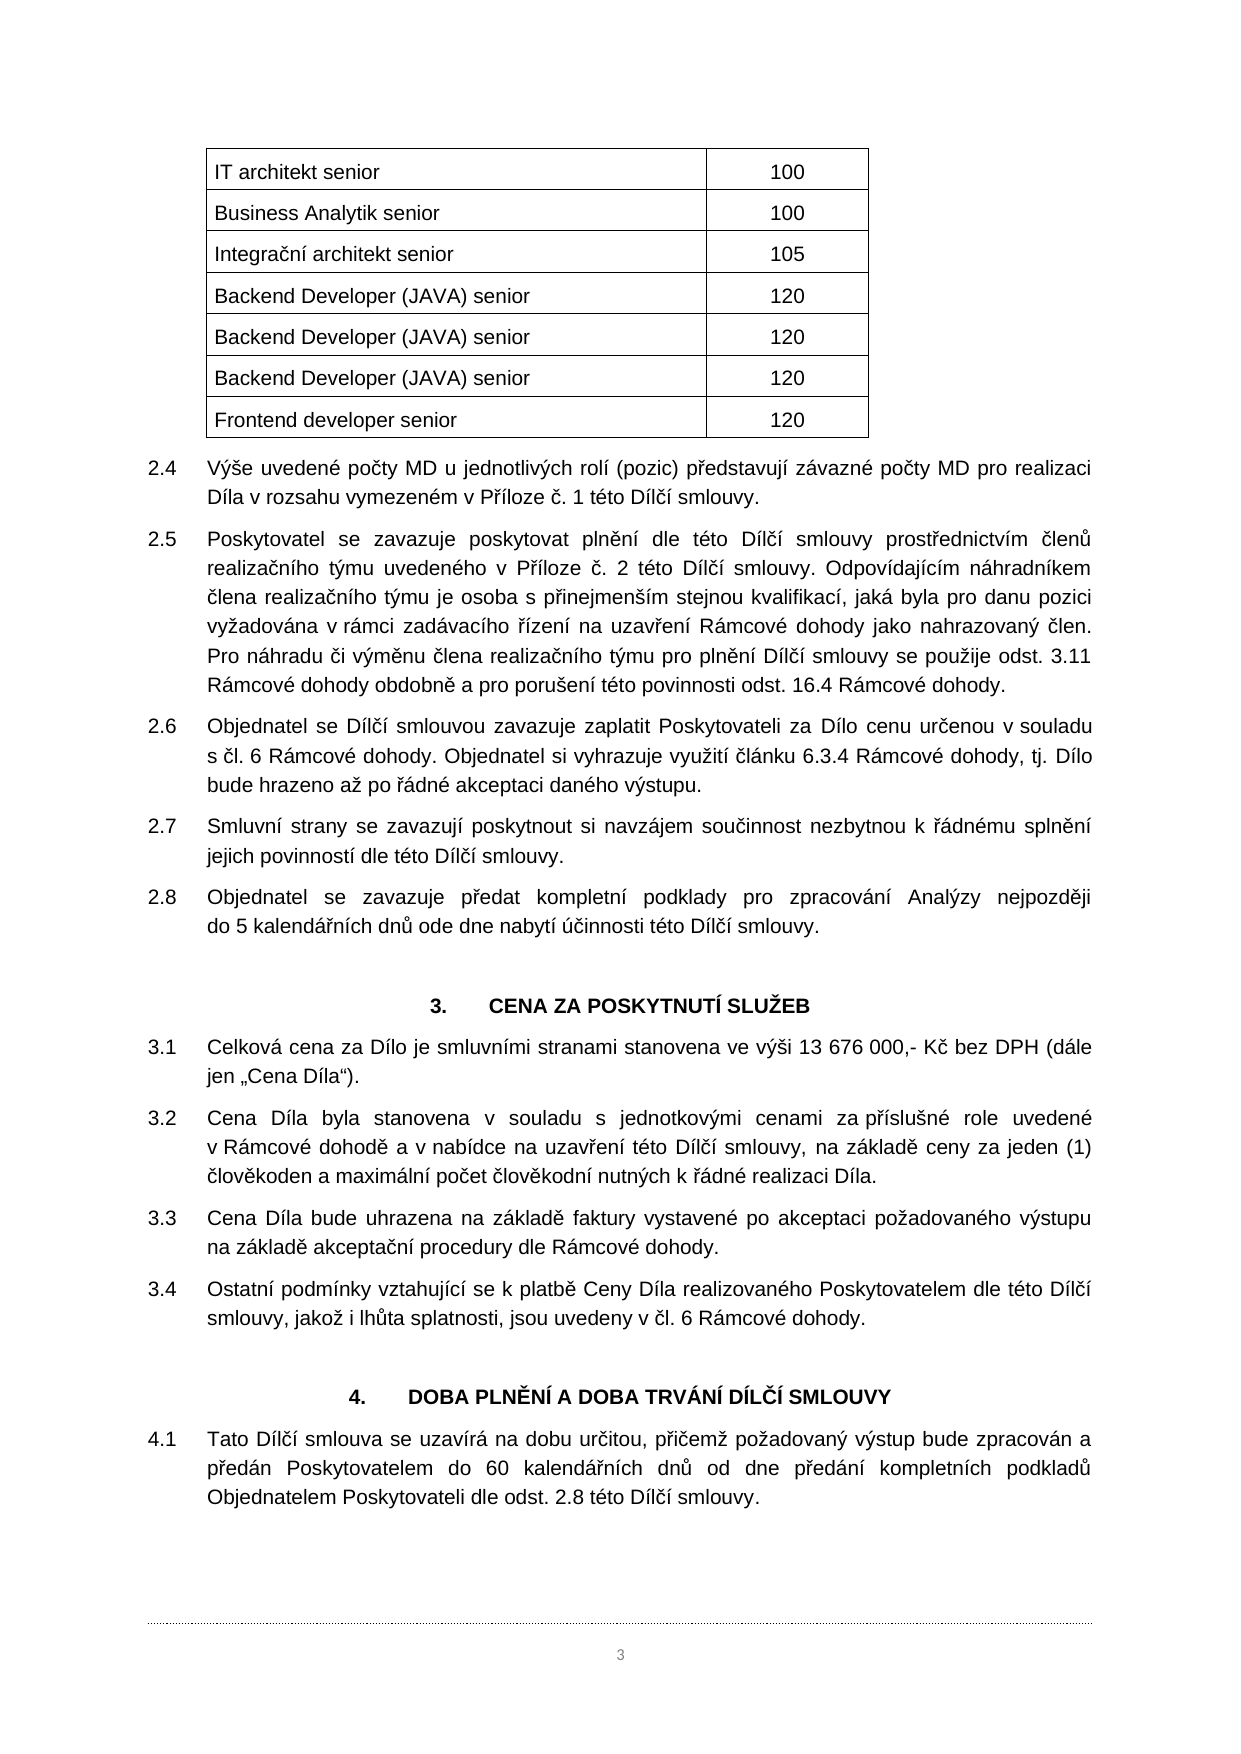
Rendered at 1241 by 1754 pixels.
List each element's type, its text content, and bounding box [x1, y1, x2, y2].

text Výše uvedené počty MD u jednotlivých rolí (pozic) představují závazné počty MD pro realizaci Díla v rozsahu vymezeném v Příloze č. 1 této Dílčí smlouvy. [148, 451, 1092, 509]
table_cell IT architekt senior [207, 149, 706, 189]
table_cell Frontend developer senior [207, 397, 706, 437]
table_cell 105 [707, 231, 868, 272]
table_cell Backend Developer (JAVA) senior [207, 273, 706, 313]
text Poskytovatel se zavazuje poskytovat plnění dle této Dílčí smlouvy prostřednictvím členů realizačního týmu uvedeného v Příloze č. 2 této Dílčí smlouvy. Odpovídajícím náhradníkem člena realizačního týmu je osoba s přinejmenším stejnou kvalifikací, jaká byla pro danu pozici vyžadována v rámci zadávacího řízení na uzavření Rámcové dohody jako nahrazovaný člen. Pro náhradu či výměnu člena realizačního týmu pro plnění Dílčí smlouvy se použije odst. 3.11 Rámcové dohody obdobně a pro porušení této povinnosti odst. 16.4 Rámcové dohody. [148, 522, 1092, 697]
table_cell 100 [707, 190, 868, 230]
text Tato Dílčí smlouva se uzavírá na dobu určitou, přičemž požadovaný výstup bude zpracován a předán Poskytovatelem do 60 kalendářních dnů od dne předání kompletních podkladů Objednatelem Poskytovateli dle odst. 2.8 této Dílčí smlouvy. [148, 1422, 1092, 1509]
table_cell Business Analytik senior [207, 190, 706, 230]
text Cena Díla byla stanovena v souladu s jednotkovými cenami za příslušné role uvedené v Rámcové dohodě a v nabídce na uzavření této Dílčí smlouvy, na základě ceny za jeden (1) člověkoden a maximální počet člověkodní nutných k řádné realizaci Díla. [148, 1101, 1092, 1188]
table_cell 120 [707, 356, 868, 396]
text Smluvní strany se zavazují poskytnout si navzájem součinnost nezbytnou k řádnému splnění jejich povinností dle této Dílčí smlouvy. [148, 809, 1092, 867]
table_cell Backend Developer (JAVA) senior [207, 314, 706, 354]
text Ostatní podmínky vztahující se k platbě Ceny Díla realizovaného Poskytovatelem dle této Dílčí smlouvy, jakož i lhůta splatnosti, jsou uvedeny v čl. 6 Rámcové dohody. [148, 1272, 1092, 1330]
text Objednatel se Dílčí smlouvou zavazuje zaplatit Poskytovateli za Dílo cenu určenou v souladu s čl. 6 Rámcové dohody. Objednatel si vyhrazuje využití článku 6.3.4 Rámcové dohody, tj. Dílo bude hrazeno až po řádné akceptaci daného výstupu. [148, 709, 1092, 797]
table_cell Backend Developer (JAVA) senior [207, 356, 706, 396]
list DOBA PLNĚNÍ A DOBA TRVÁNÍ DÍLČÍ SMLOUVY [148, 1380, 1092, 1409]
table_cell 100 [707, 149, 868, 189]
text Cena Díla bude uhrazena na základě faktury vystavené po akceptaci požadovaného výstupu na základě akceptační procedury dle Rámcové dohody. [148, 1201, 1092, 1259]
text Objednatel se zavazuje předat kompletní podklady pro zpracování Analýzy nejpozději do 5 kalendářních dnů ode dne nabytí účinnosti této Dílčí smlouvy. [148, 880, 1092, 938]
table_cell Integrační architekt senior [207, 231, 706, 272]
table_cell 120 [707, 314, 868, 354]
text Celková cena za Dílo je smluvními stranami stanovena ve výši 13 676 000,- Kč bez DPH (dále jen „Cena Díla“). [148, 1030, 1092, 1088]
list CENA ZA POSKYTNUTÍ SLUŽEB [148, 988, 1092, 1017]
table_cell 120 [707, 273, 868, 313]
table_cell 120 [707, 397, 868, 437]
